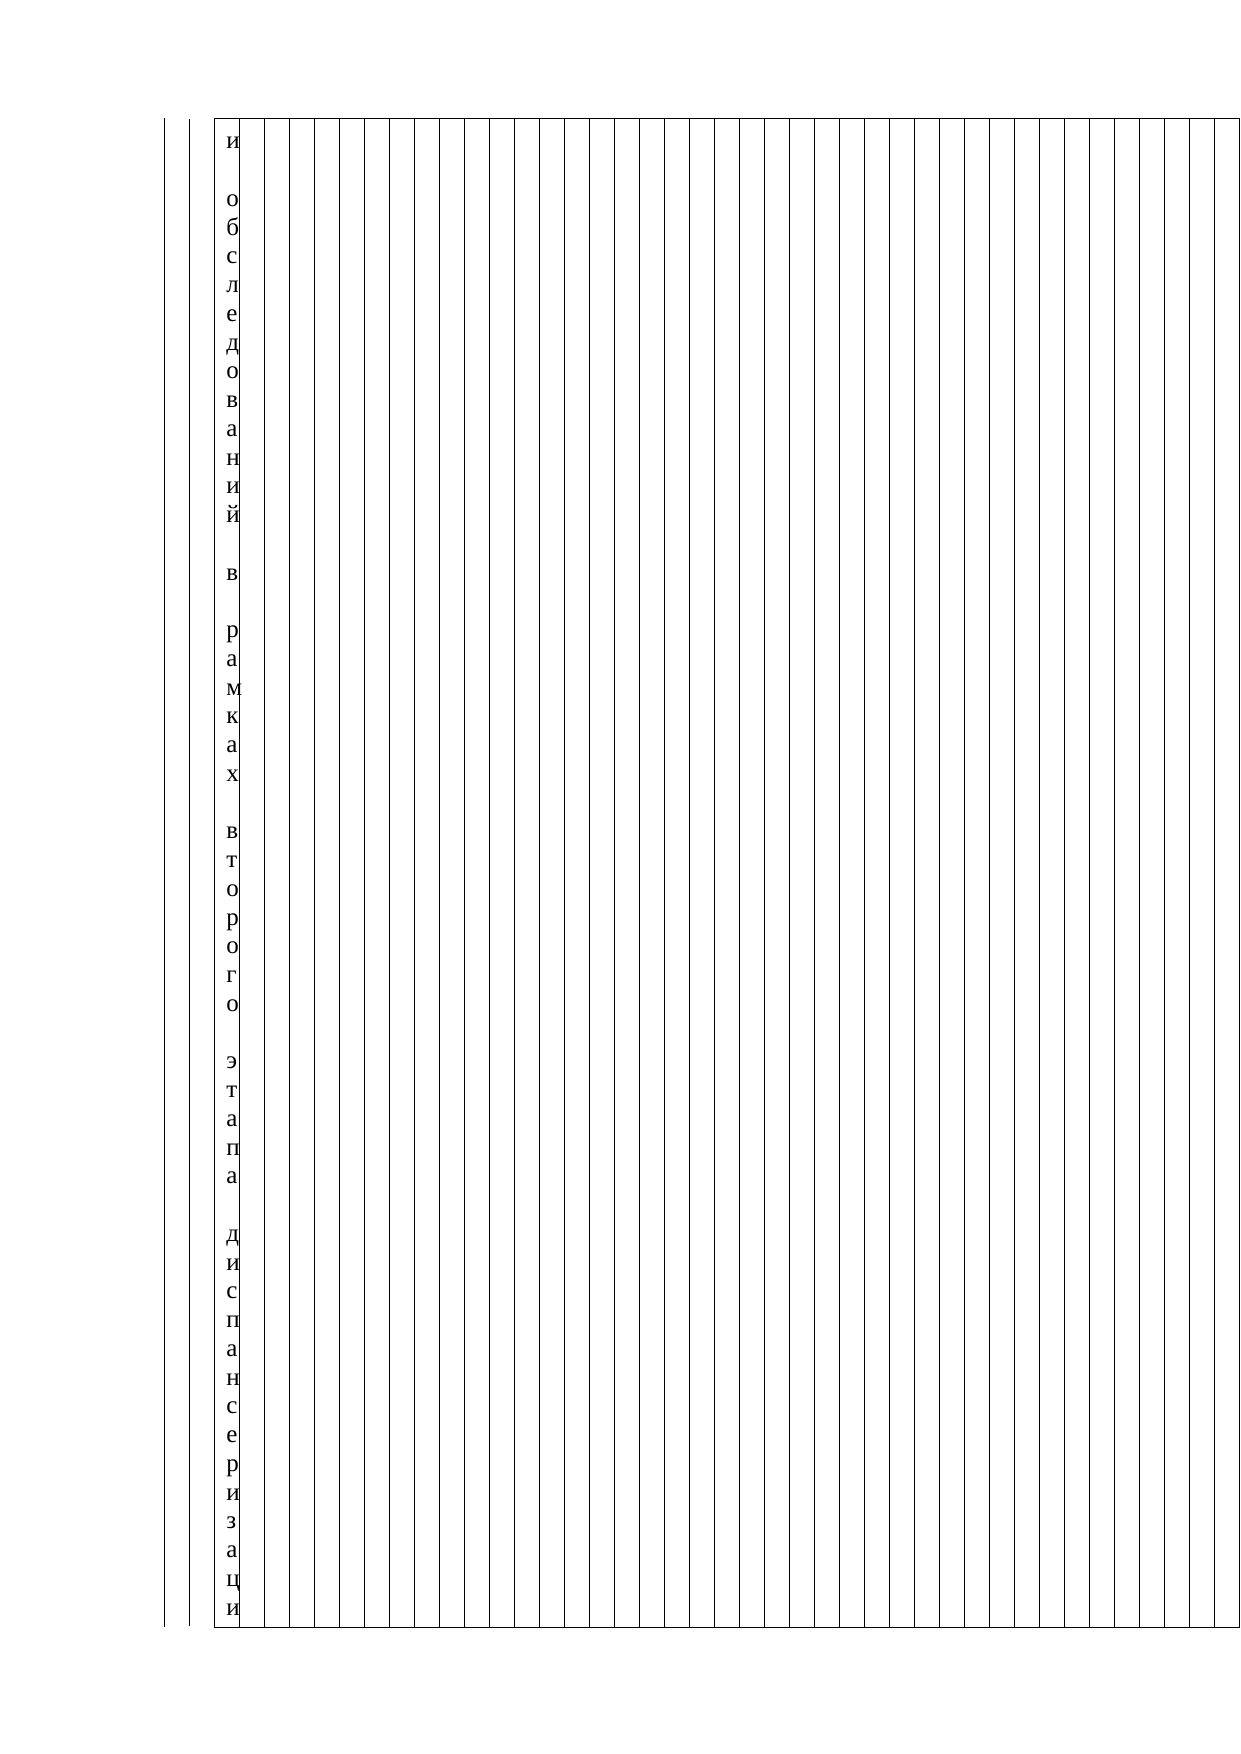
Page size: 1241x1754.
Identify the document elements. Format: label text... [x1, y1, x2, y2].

table_cell [640, 119, 664, 1627]
table_cell + [890, 119, 914, 1627]
table_cell + [990, 119, 1014, 1627]
table_cell + [465, 119, 489, 1627]
table_cell + [915, 119, 939, 1627]
table_cell [715, 119, 739, 1627]
table_cell [440, 119, 464, 1627]
table_cell + [1215, 119, 1239, 1627]
table_cell [340, 119, 364, 1627]
table_cell + [840, 119, 864, 1627]
table_cell + [540, 119, 564, 1627]
table_cell + [790, 119, 814, 1627]
table_cell + [390, 119, 414, 1627]
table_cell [215, 119, 239, 1627]
table_cell + [765, 119, 789, 1627]
table_cell + [1090, 119, 1114, 1627]
table_cell + [315, 119, 339, 1627]
table_cell + [1140, 119, 1164, 1627]
table_cell + [1165, 119, 1189, 1627]
table_cell [365, 119, 389, 1627]
table_cell + [240, 119, 264, 1627]
table_cell [290, 119, 314, 1627]
table_cell + [1190, 119, 1214, 1627]
table_cell [665, 119, 689, 1627]
table_cell [590, 119, 614, 1627]
table_cell + [690, 119, 714, 1627]
table_cell [490, 119, 514, 1627]
table_cell [740, 119, 764, 1627]
table_cell + [615, 119, 639, 1627]
table_cell + [965, 119, 989, 1627]
table_cell + [815, 119, 839, 1627]
table_cell + [865, 119, 889, 1627]
table_cell [265, 119, 289, 1627]
table_cell + [1065, 119, 1089, 1627]
table_cell [190, 118, 214, 1627]
table_cell + [1115, 119, 1139, 1627]
table_cell [415, 119, 439, 1627]
table_cell [165, 118, 190, 1627]
table_cell + [940, 119, 964, 1627]
table_cell [565, 119, 589, 1627]
table_cell + [1040, 119, 1064, 1627]
table_cell [515, 119, 539, 1627]
table_cell + [1015, 119, 1039, 1627]
